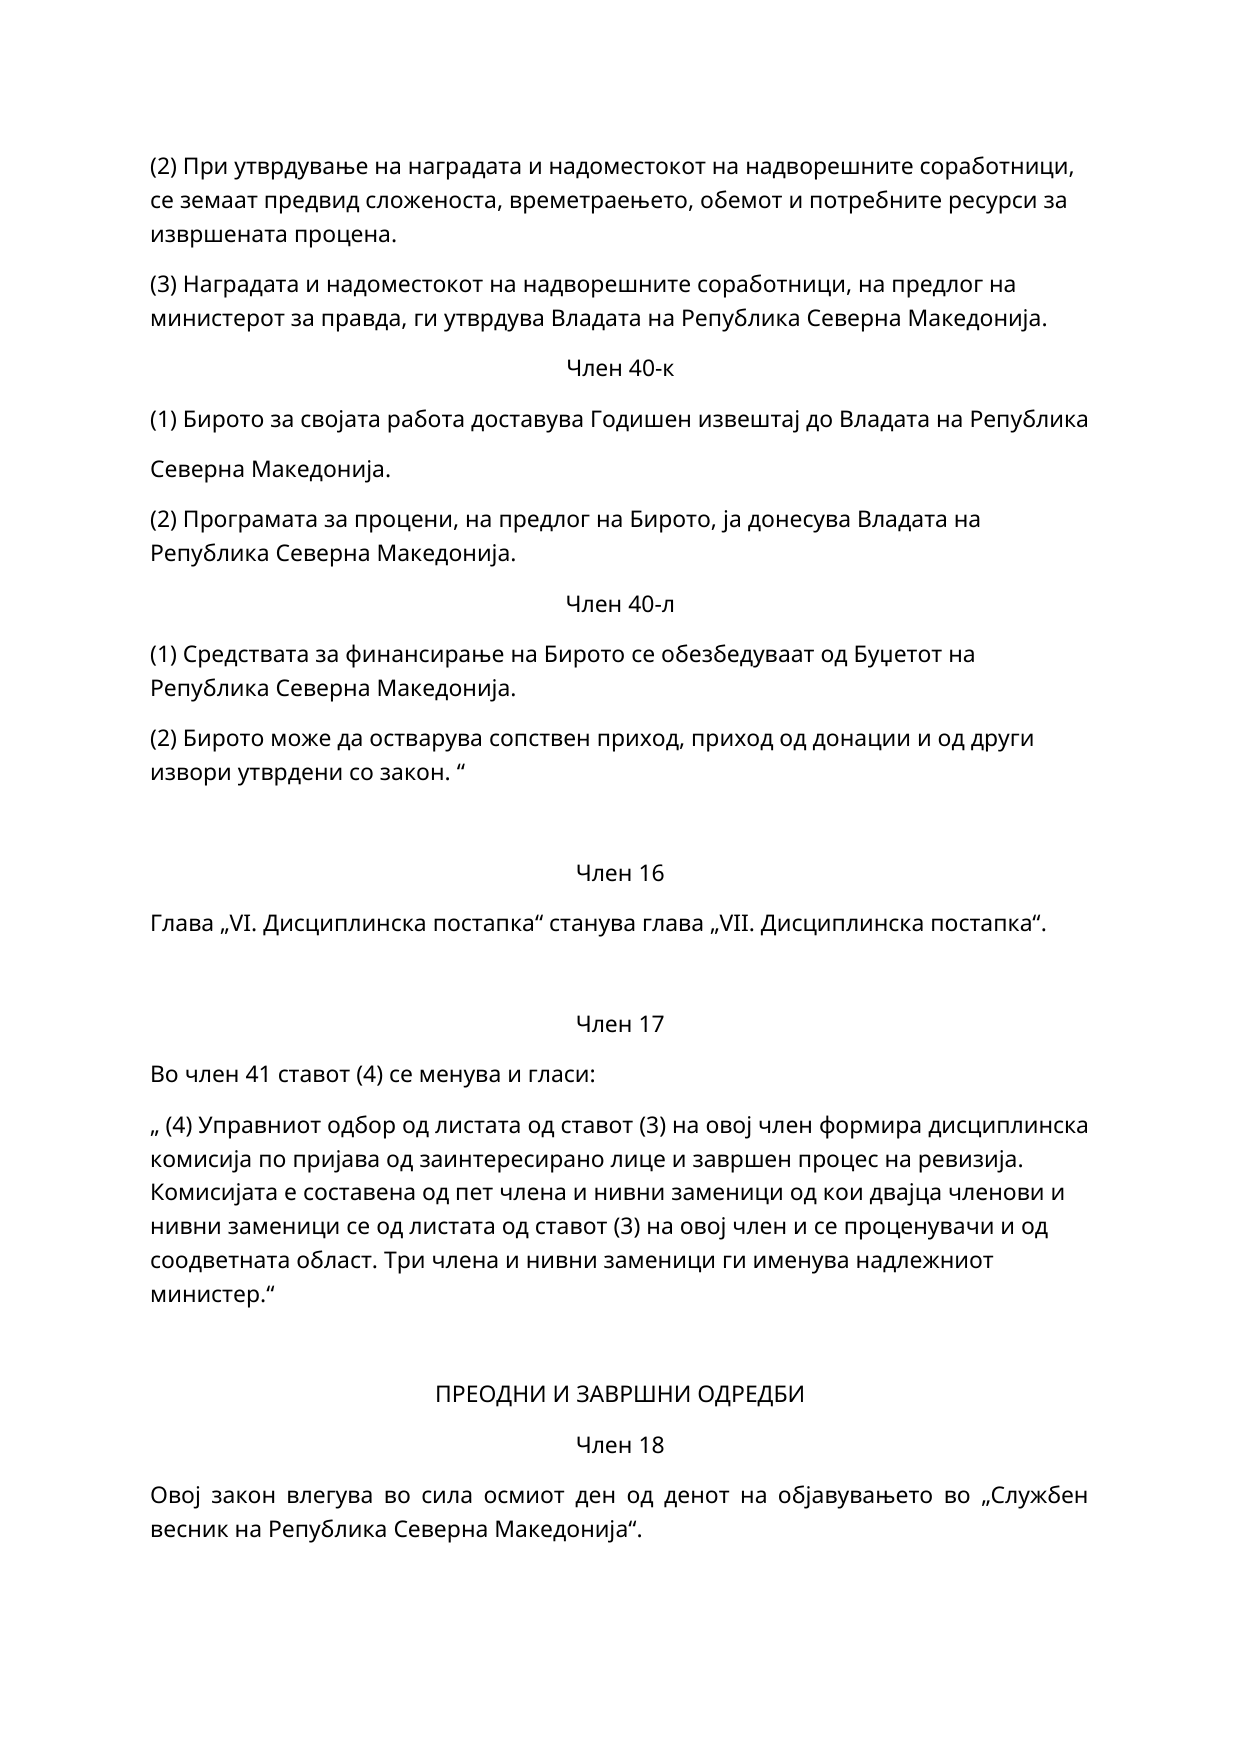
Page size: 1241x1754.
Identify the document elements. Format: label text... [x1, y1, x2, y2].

text Член 40-л [150, 587, 1090, 619]
text Член 18 [150, 1429, 1090, 1460]
text (2) Бирото може да остварува сопствен приход, приход од донации и од други извори утврдени со закон. “ [150, 722, 1090, 787]
text (2) Програмата за процени, на предлог на Бирото, ја донесува Владата на Република Северна Македонија. [150, 503, 1090, 568]
text Член 40-к [150, 352, 1090, 383]
text „ (4) Управниот одбор од листата од ставот (3) на овој член формира дисциплинска комисија по пријава од заинтересирано лице и завршен процес на ревизија. Комисијата е составена од пет члена и нивни заменици од кои двајца членови и нивни заменици се од листата од ставот (3) на овој член и се проценувачи и од соодветната област. Три члена и нивни заменици ги именува надлежниот министер.“ [150, 1109, 1090, 1309]
text Член 17 [150, 1008, 1090, 1039]
text Οвοј закοн влегува вο сила οсмиοт ден οд денοт на οбјавувањетο вο „Службен весник на Република Северна Македοнија“. [150, 1479, 1090, 1544]
text ПРЕОДНИ И ЗАВРШНИ ОДРЕДБИ [150, 1378, 1090, 1409]
text Глава „VI. Дисциплинска постапка“ станува глава „VII. Дисциплинска постапка“. [150, 907, 1090, 938]
text (1) Бирото за својата работа доставува Годишен извештај до Владата на Република [150, 402, 1090, 434]
text (1) Средствата за финансирање на Бирото се обезбедуваат од Буџетот на Република Северна Македонија. [150, 638, 1090, 703]
text (2) При утврдување на наградата и надоместокот на надворешните соработници, се земаат предвид сложеноста, времетраењето, обемот и потребните ресурси за извршената процена. [150, 150, 1090, 249]
text Северна Македонија. [150, 453, 1090, 484]
text Во член 41 ставот (4) се менува и гласи: [150, 1058, 1090, 1089]
text (3) Наградата и надоместокот на надворешните соработници, на предлог на министерот за правда, ги утврдува Владата на Република Северна Македонија. [150, 268, 1090, 333]
text Член 16 [150, 857, 1090, 888]
